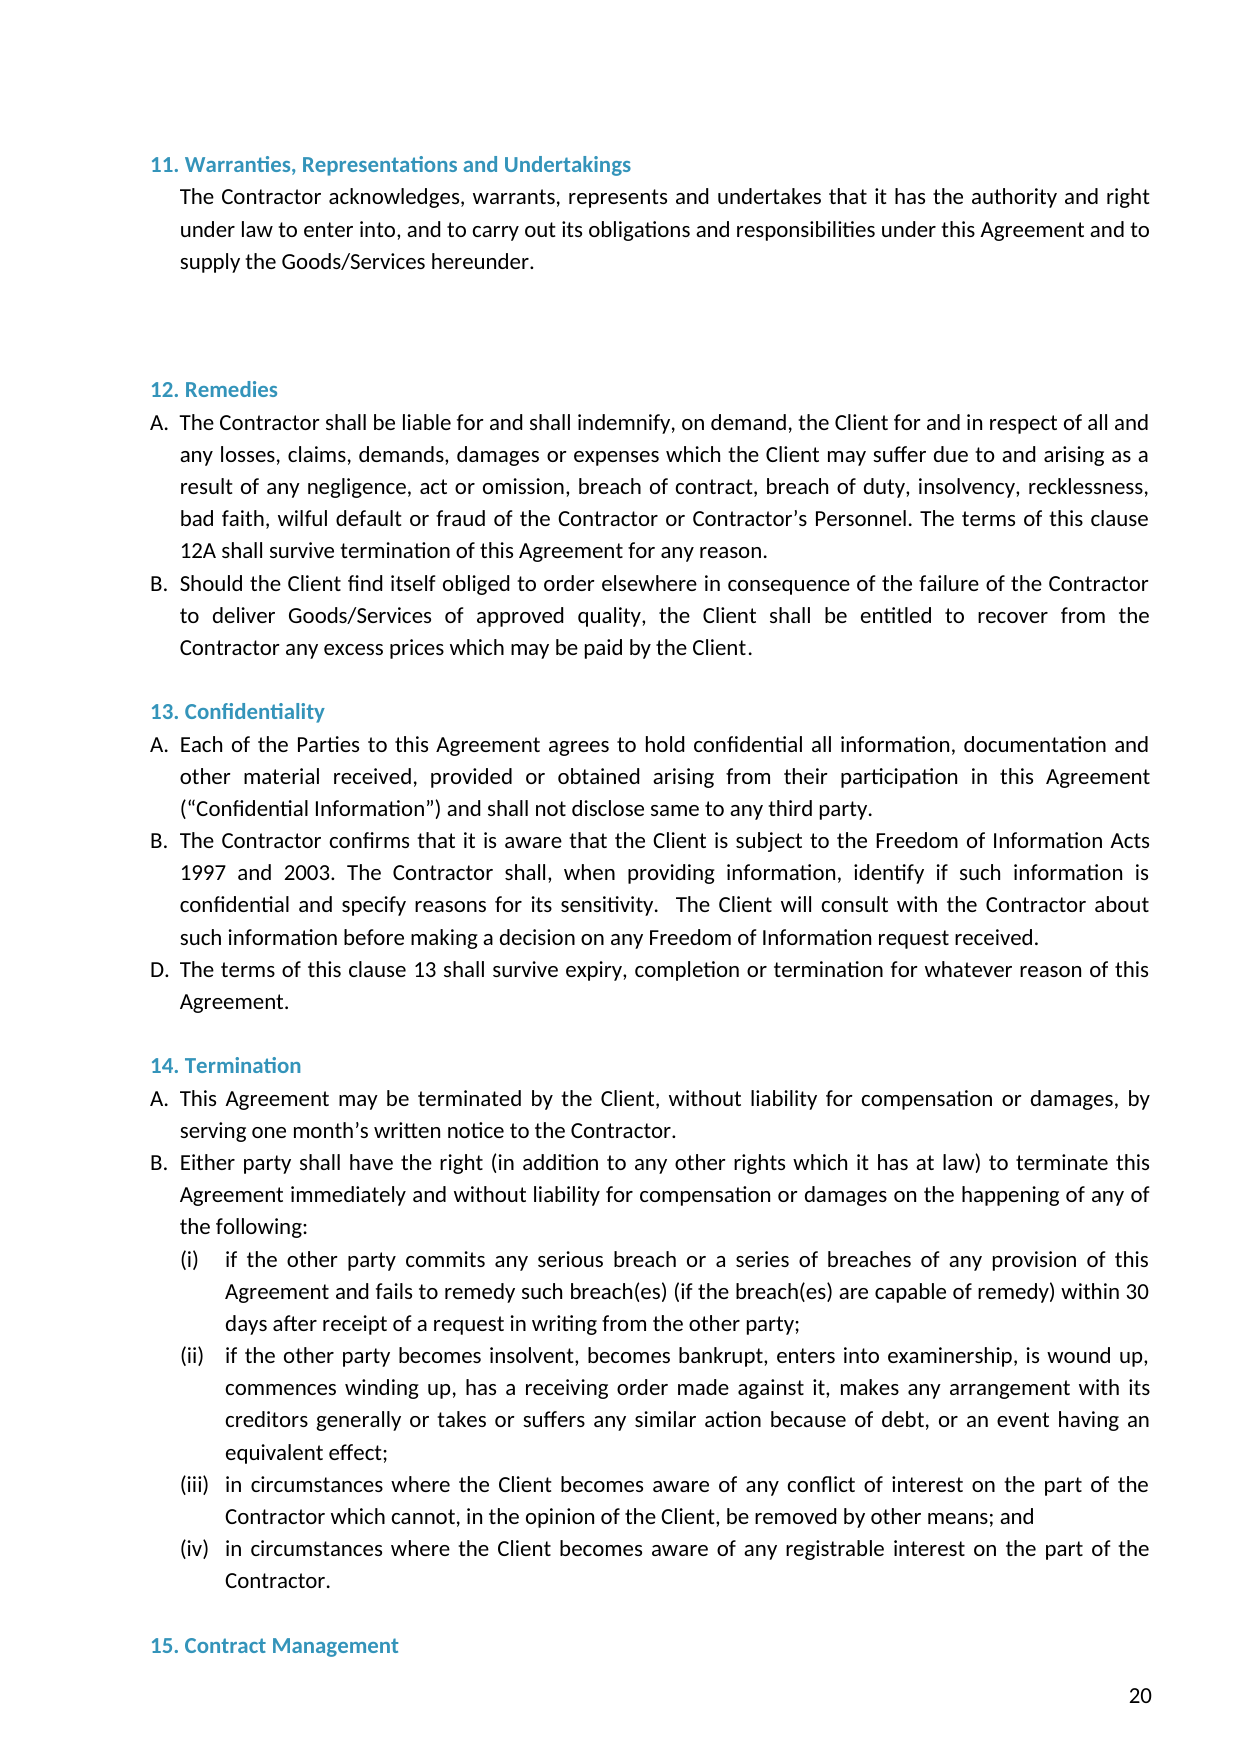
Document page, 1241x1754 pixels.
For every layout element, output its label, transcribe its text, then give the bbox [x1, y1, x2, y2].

text B. The Contractor confirms that it is aware that the Client is subject to the Freedom of Information Acts 1997 and 2003. The Contractor shall, when providing information, identify if such information is confidential and specify reasons for its sensitivity. The Client will consult with the Contractor about such information before making a decision on any Freedom of Information request received. [150, 826, 1152, 951]
text A. This Agreement may be terminated by the Client, without liability for compensation or damages, by serving one month’s written notice to the Contractor. [150, 1084, 1152, 1144]
text 11. Warranties, Representations and Undertakings [150, 150, 1152, 178]
text A. The Contractor shall be liable for and shall indemnify, on demand, the Client for and in respect of all and any losses, claims, demands, damages or expenses which the Client may suffer due to and arising as a result of any negligence, act or omission, breach of contract, breach of duty, insolvency, recklessness, bad faith, wilful default or fraud of the Contractor or Contractor’s Personnel. The terms of this clause 12A shall survive termination of this Agreement for any reason. [150, 408, 1152, 564]
text (iv) in circumstances where the Client becomes aware of any registrable interest on the part of the Contractor. [179, 1534, 1152, 1594]
text B. Either party shall have the right (in addition to any other rights which it has at law) to terminate this Agreement immediately and without liability for compensation or damages on the happening of any of the following: [150, 1148, 1152, 1241]
text (ii) if the other party becomes insolvent, becomes bankrupt, enters into examinership, is wound up, commences winding up, has a receiving order made against it, makes any arrangement with its creditors generally or takes or suffers any similar action because of debt, or an event having an equivalent effect; [180, 1341, 1152, 1466]
text 13. Confidentiality [150, 697, 1152, 726]
text D. The terms of this clause 13 shall survive expiry, completion or termination for whatever reason of this Agreement. [150, 955, 1152, 1015]
text The Contractor acknowledges, warrants, represents and undertakes that it has the authority and right under law to enter into, and to carry out its obligations and responsibilities under this Agreement and to supply the Goods/Services hereunder. [179, 182, 1152, 275]
text (iii) in circumstances where the Client becomes aware of any conflict of interest on the part of the Contractor which cannot, in the opinion of the Client, be removed by other means; and [179, 1470, 1152, 1530]
text B. Should the Client find itself obliged to order elsewhere in consequence of the failure of the Contractor to deliver Goods/Services of approved quality, the Client shall be entitled to recover from the Contractor any excess prices which may be paid by the Client. [150, 569, 1152, 661]
text 14. Termination [150, 1052, 1152, 1079]
text 12. Remedies [150, 376, 1152, 404]
text 15. Contract Management [150, 1631, 1152, 1659]
text A. Each of the Parties to this Agreement agrees to hold confidential all information, documentation and other material received, provided or obtained arising from their participation in this Agreement (“Confidential Information”) and shall not disclose same to any third party. [150, 730, 1152, 822]
text (i) if the other party commits any serious breach or a series of breaches of any provision of this Agreement and fails to remedy such breach(es) (if the breach(es) are capable of remedy) within 30 days after receipt of a request in writing from the other party; [180, 1245, 1152, 1337]
